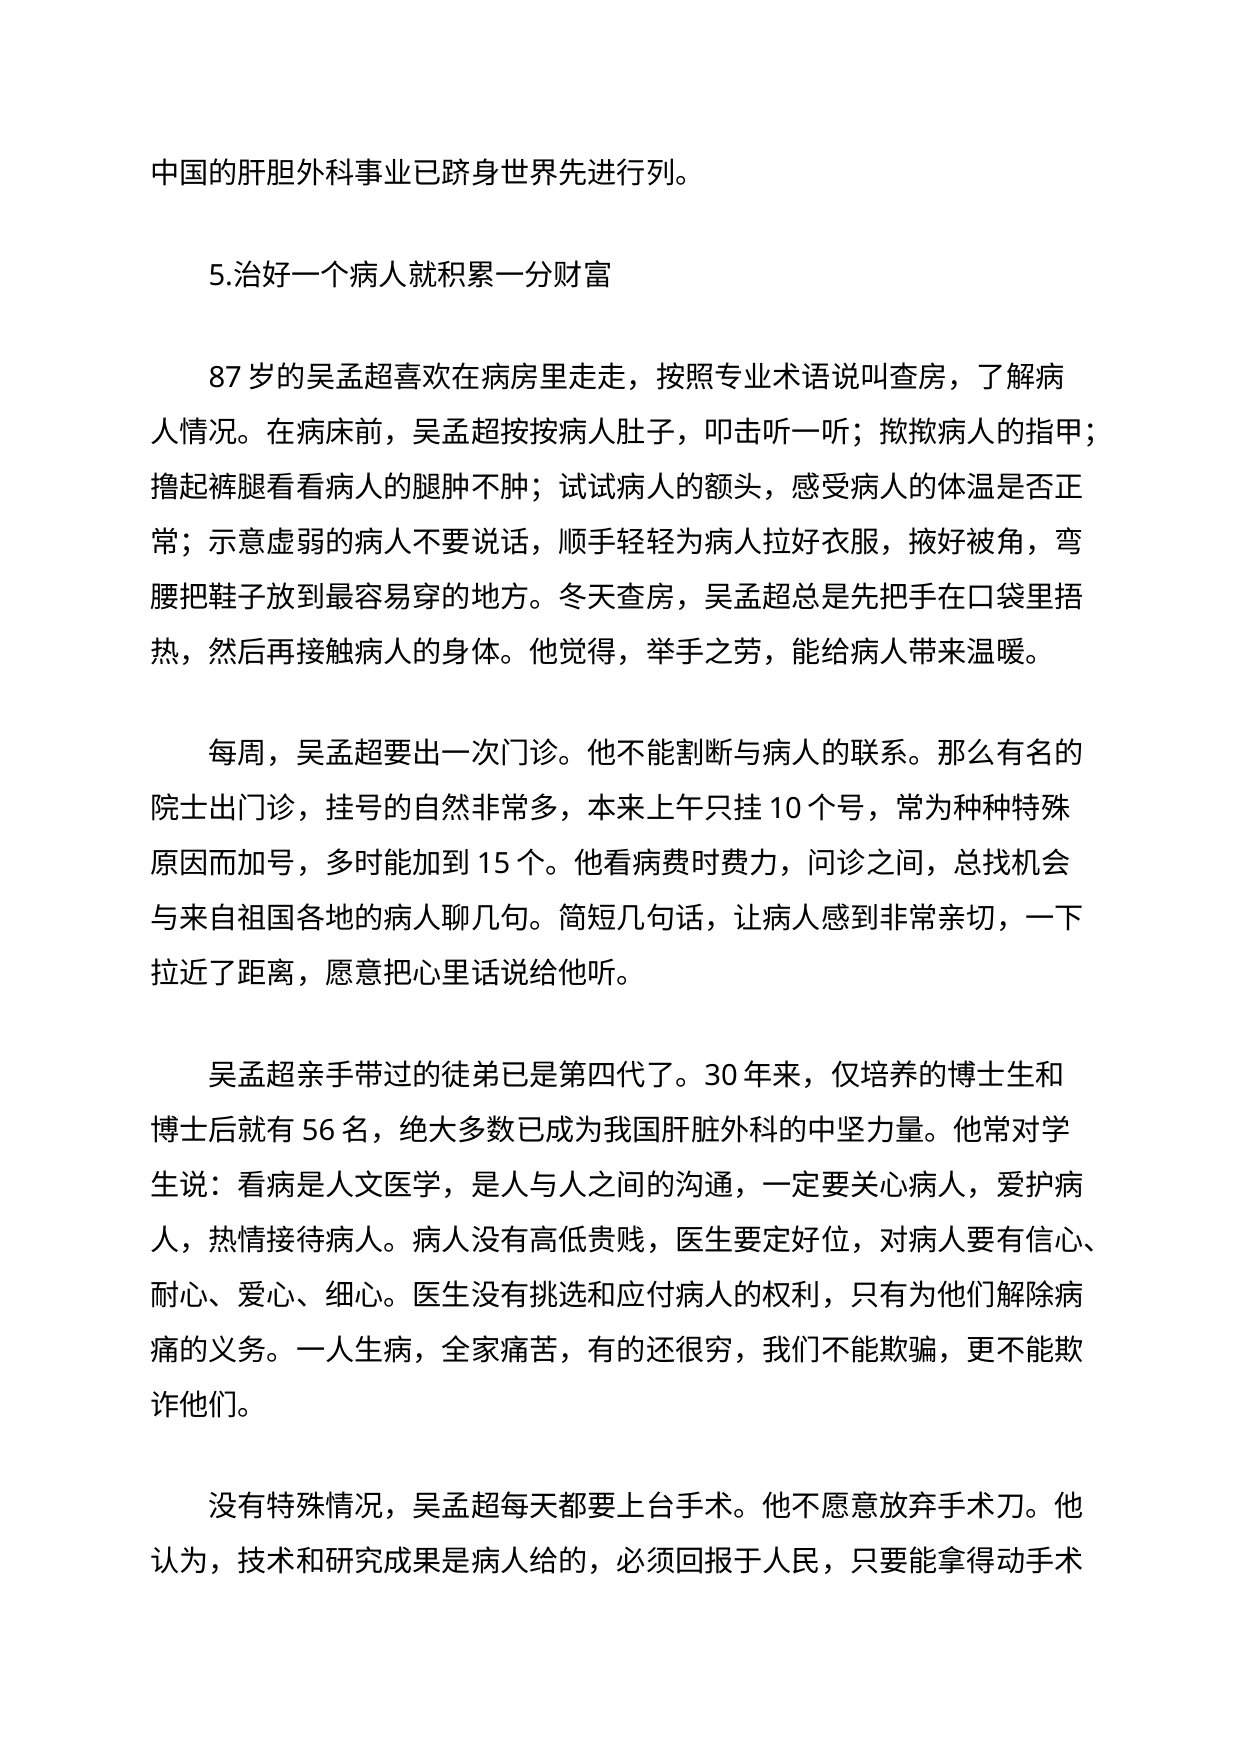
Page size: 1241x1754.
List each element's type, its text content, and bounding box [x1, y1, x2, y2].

text 5.治好一个病人就积累一分财富 [150, 252, 1090, 294]
text 吴孟超亲手带过的徒弟已是第四代了。30年来，仅培养的博士生和博士后就有56名，绝大多数已成为我国肝脏外科的中坚力量。他常对学生说：看病是人文医学，是人与人之间的沟通，一定要关心病人，爱护病人，热情接待病人。病人没有高低贵贱，医生要定好位，对病人要有信心、耐心、爱心、细心。医生没有挑选和应付病人的权利，只有为他们解除病痛的义务。一人生病，全家痛苦，有的还很穷，我们不能欺骗，更不能欺诈他们。 [150, 1052, 1090, 1423]
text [150, 1483, 1090, 1580]
text 每周，吴孟超要出一次门诊。他不能割断与病人的联系。那么有名的院士出门诊，挂号的自然非常多，本来上午只挂10个号，常为种种特殊原因而加号，多时能加到15个。他看病费时费力，问诊之间，总找机会与来自祖国各地的病人聊几句。简短几句话，让病人感到非常亲切，一下拉近了距离，愿意把心里话说给他听。 [150, 730, 1090, 992]
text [150, 150, 1090, 192]
text 87岁的吴孟超喜欢在病房里走走，按照专业术语说叫查房，了解病人情况。在病床前，吴孟超按按病人肚子，叩击听一听；揿揿病人的指甲；撸起裤腿看看病人的腿肿不肿；试试病人的额头，感受病人的体温是否正常；示意虚弱的病人不要说话，顺手轻轻为病人拉好衣服，掖好被角，弯腰把鞋子放到最容易穿的地方。冬天查房，吴孟超总是先把手在口袋里捂热，然后再接触病人的身体。他觉得，举手之劳，能给病人带来温暖。 [150, 354, 1090, 671]
